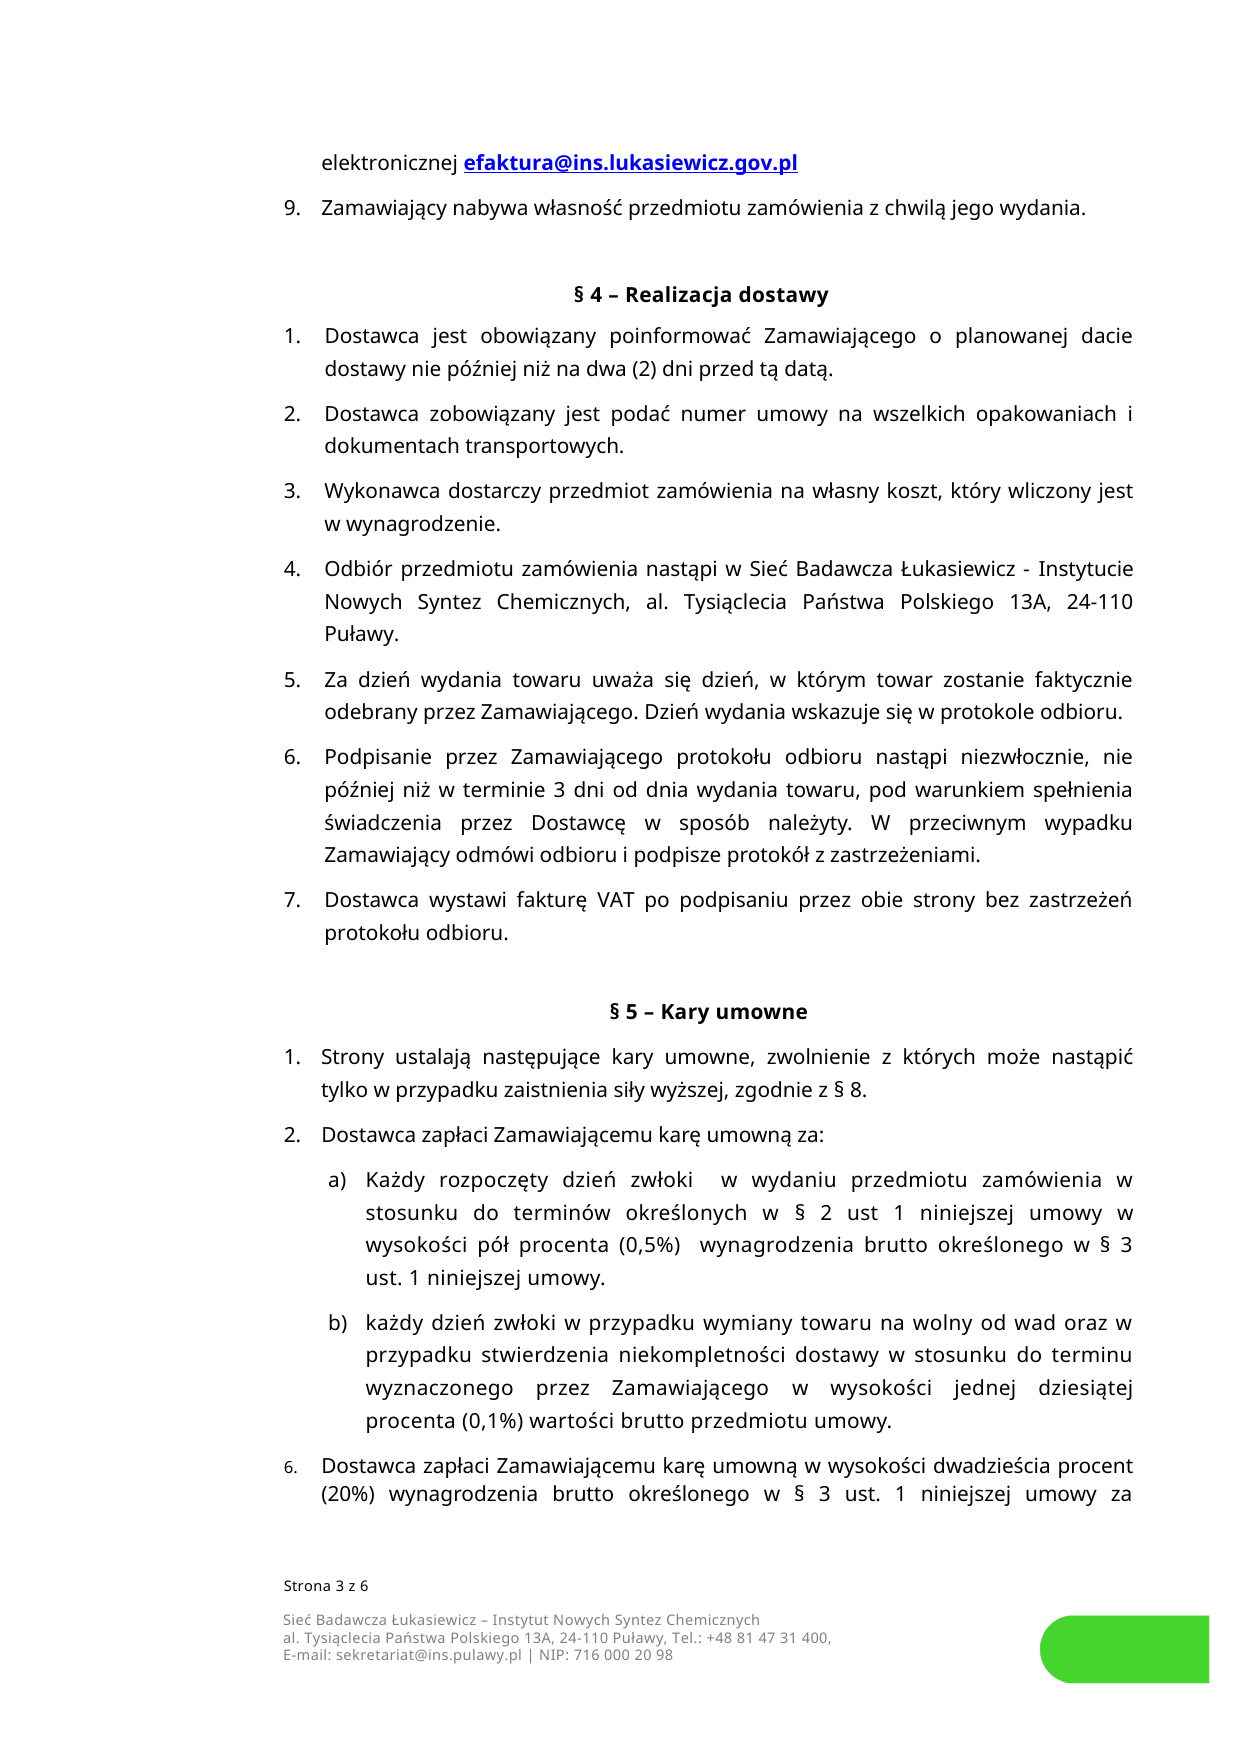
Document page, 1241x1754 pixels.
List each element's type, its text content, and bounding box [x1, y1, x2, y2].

list Dostawca wystawi fakturę VAT po podpisaniu przez obie strony bez zastrzeżeń protokołu odbioru. [283, 885, 1134, 946]
list Dostawca zapłaci Zamawiającemu karę umowną za: [283, 1120, 1134, 1148]
list Wykonawca dostarczy przedmiot zamówienia na własny koszt, który wliczony jest w wynagrodzenie. [283, 477, 1134, 538]
text § 5 – Kary umowne [283, 997, 1134, 1026]
list Podpisanie przez Zamawiającego protokołu odbioru nastąpi niezwłocznie, nie później niż w terminie 3 dni od dnia wydania towaru, pod warunkiem spełnienia świadczenia przez Dostawcę w sposób należyty. W przeciwnym wypadku Zamawiający odmówi odbioru i podpisze protokół z zastrzeżeniami. [283, 742, 1134, 869]
text § 4 – Realizacja dostawy [269, 279, 1134, 309]
list Odbiór przedmiotu zamówienia nastąpi w Sieć Badawcza Łukasiewicz - Instytucie Nowych Syntez Chemicznych, al. Tysiąclecia Państwa Polskiego 13A, 24-110 Puławy. [283, 554, 1134, 648]
list Każdy rozpoczęty dzień zwłoki w wydaniu przedmiotu zamówienia w stosunku do terminów określonych w § 2 ust 1 niniejszej umowy w wysokości pół procenta (0,5%) wynagrodzenia brutto określonego w § 3 ust. 1 niniejszej umowy. [328, 1165, 1134, 1291]
picture [1036, 1611, 1239, 1752]
list Dostawca zobowiązany jest podać numer umowy na wszelkich opakowaniach i dokumentach transportowych. [283, 399, 1134, 460]
list każdy dzień zwłoki w przypadku wymiany towaru na wolny od wad oraz w przypadku stwierdzenia niekompletności dostawy w stosunku do terminu wyznaczonego przez Zamawiającego w wysokości jednej dziesiątej procenta (0,1%) wartości brutto przedmiotu umowy. [328, 1308, 1134, 1434]
list Za dzień wydania towaru uważa się dzień, w którym towar zostanie faktycznie odebrany przez Zamawiającego. Dzień wydania wskazuje się w protokole odbioru. [283, 665, 1134, 726]
list Strony ustalają następujące kary umowne, zwolnienie z których może nastąpić tylko w przypadku zaistnienia siły wyższej, zgodnie z § 8. [283, 1042, 1134, 1103]
list Zamawiający nabywa własność przedmiotu zamówienia z chwilą jego wydania. [283, 193, 1134, 221]
list Dostawca jest obowiązany poinformować Zamawiającego o planowanej dacie dostawy nie później niż na dwa (2) dni przed tą datą. [283, 321, 1134, 382]
